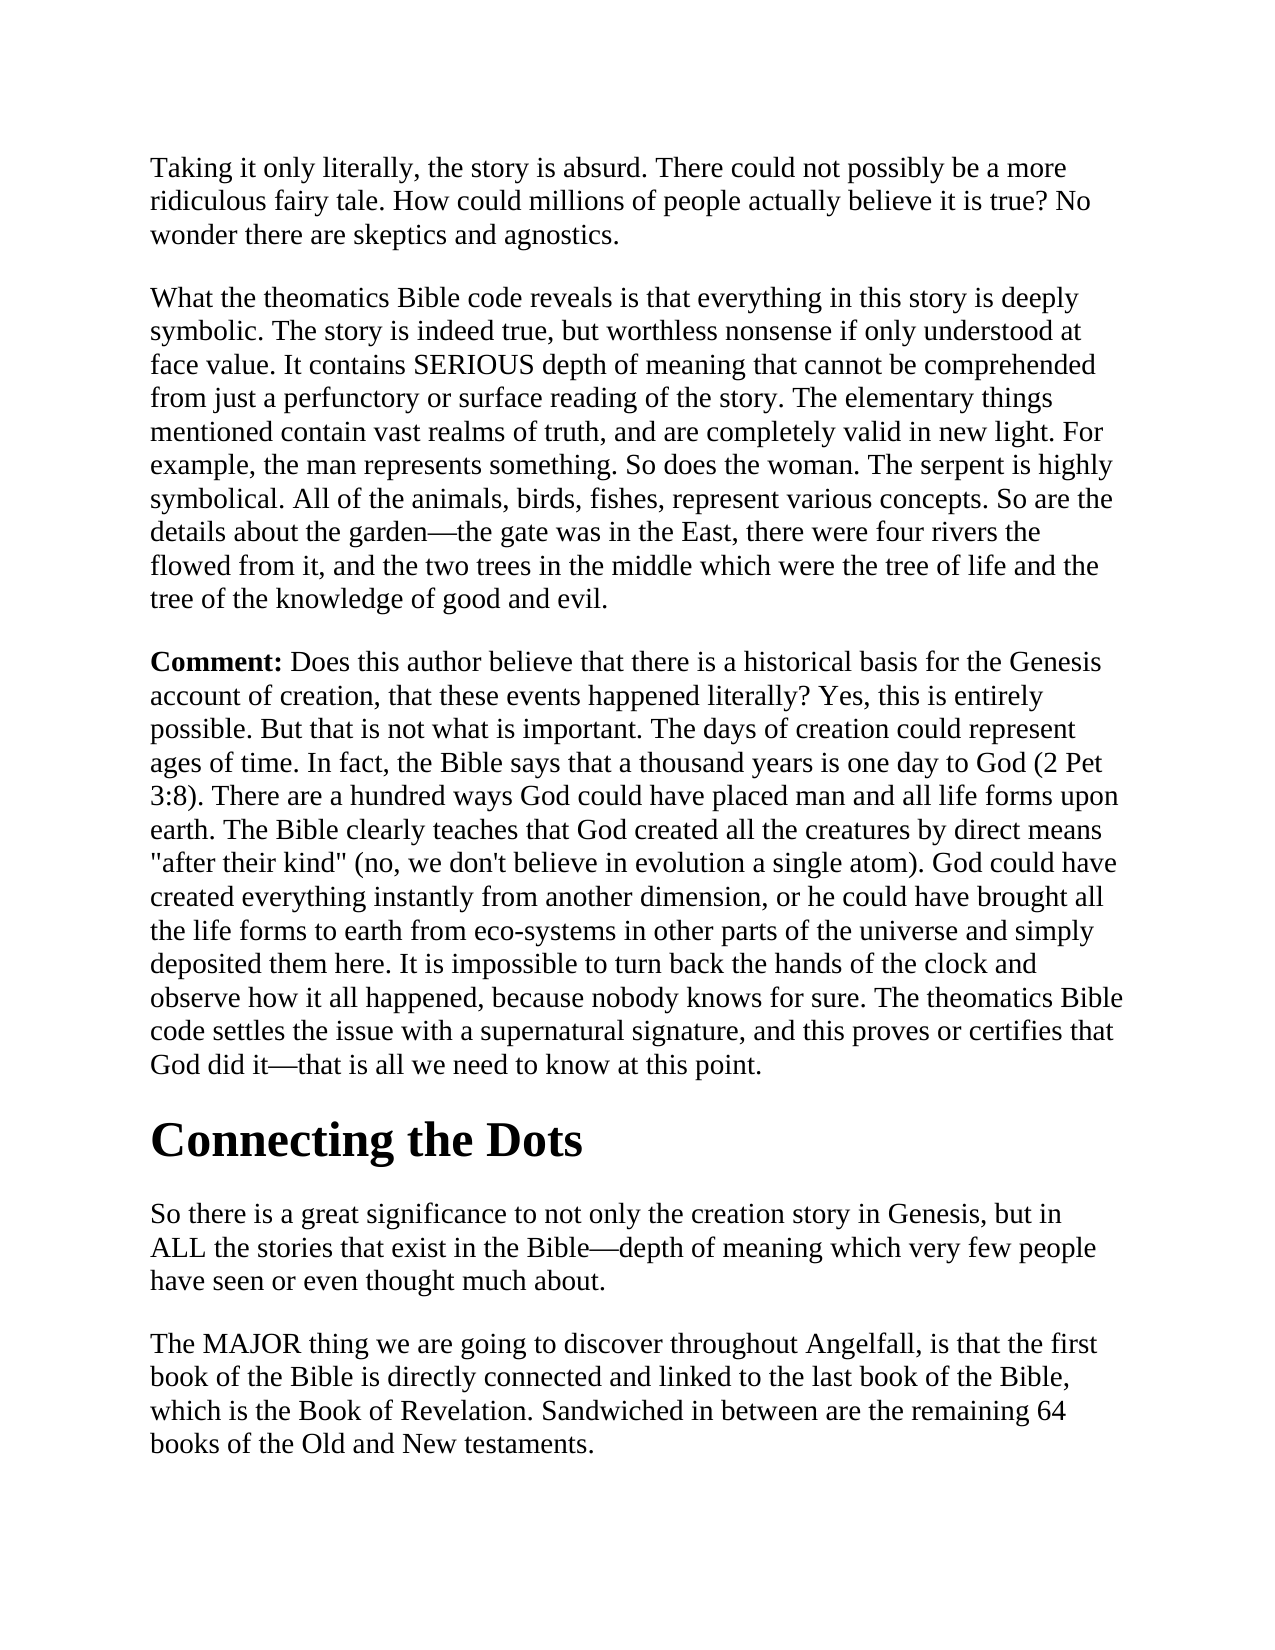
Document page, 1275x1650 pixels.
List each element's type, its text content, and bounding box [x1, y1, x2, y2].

text Comment: Does this author believe that there is a historical basis for the Genesis account of creation, that these events happened literally? Yes, this is entirely possible. But that is not what is important. The days of creation could represent ages of time. In fact, the Bible says that a thousand years is one day to God (2 Pet 3:8). There are a hundred ways God could have placed man and all life forms upon earth. The Bible clearly teaches that God created all the creatures by direct means "after their kind" (no, we don't believe in evolution a single atom). God could have created everything instantly from another dimension, or he could have brought all the life forms to earth from eco-systems in other parts of the universe and simply deposited them here. It is impossible to turn back the hands of the clock and observe how it all happened, because nobody knows for sure. The theomatics Bible code settles the issue with a supernatural signature, and this proves or certifies that God did it—that is all we need to know at this point. [150, 644, 1125, 1080]
text What the theomatics Bible code reveals is that everything in this story is deeply symbolic. The story is indeed true, but worthless nonsense if only understood at face value. It contains SERIOUS depth of meaning that cannot be comprehended from just a perfunctory or surface reading of the story. The elementary things mentioned contain vast realms of truth, and are completely valid in new light. For example, the man represents something. So does the woman. The serpent is highly symbolical. All of the animals, birds, fishes, represent various concepts. So are the details about the garden—the gate was in the East, there were four rivers the flowed from it, and the two trees in the middle which were the tree of life and the tree of the knowledge of good and evil. [150, 280, 1125, 615]
subtitle Connecting the Dots [150, 1109, 1125, 1167]
text So there is a great significance to not only the creation story in Genesis, but in the stories that exist in the Bible—depth of meaning which very few people have seen or even thought much about. [150, 1196, 1125, 1297]
text The MAJOR thing we are going to discover throughout Angelfall, is that the first book of the Bible is directly connected and linked to the last book of the Bible, which is the Book of Revelation. Sandwiched in between are the remaining 64 books of the Old and New testaments. [150, 1326, 1125, 1460]
text Taking it only literally, the story is absurd. There could not possibly be a more ridiculous fairy tale. How could millions of people actually believe it is true? No wonder there are skeptics and agnostics. [150, 150, 1125, 251]
